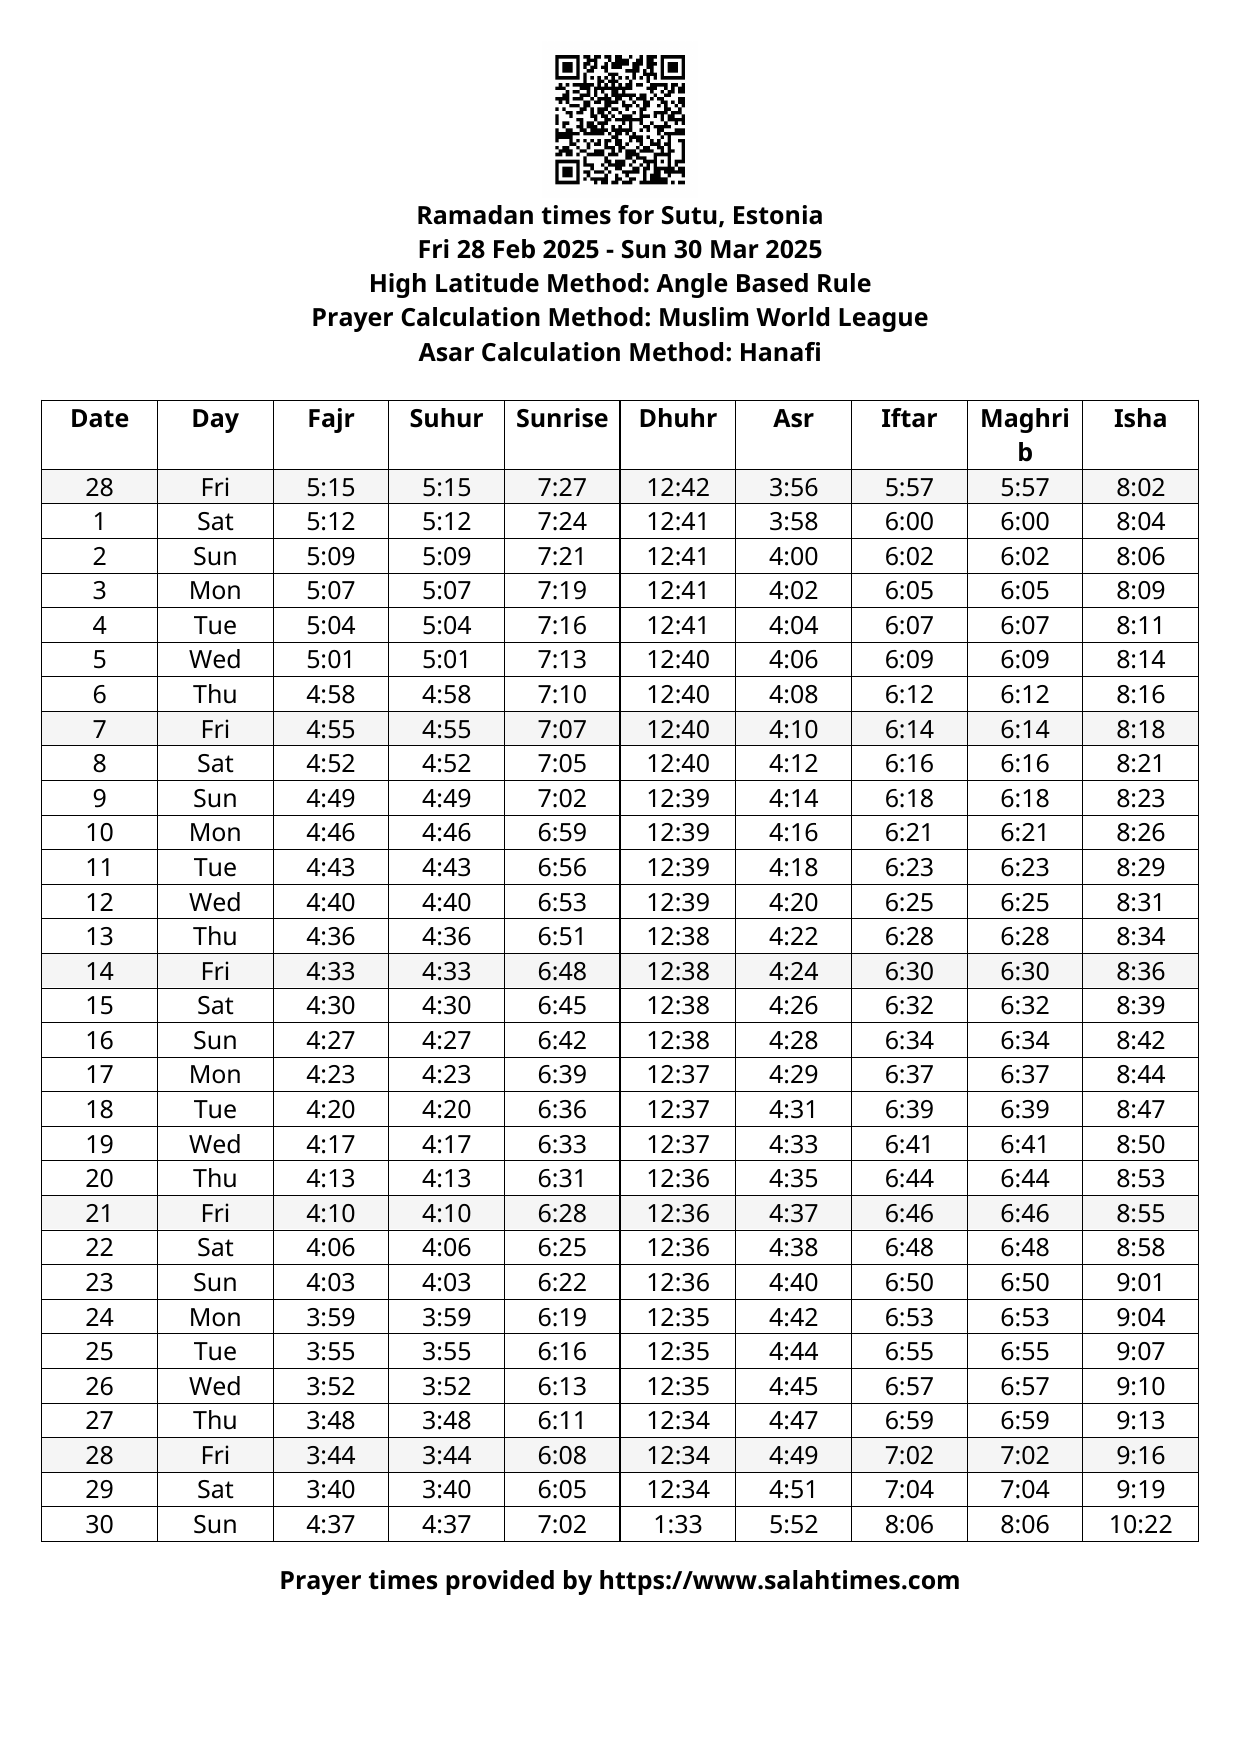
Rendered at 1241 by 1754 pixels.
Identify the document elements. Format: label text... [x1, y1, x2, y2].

table_cell 6:25 [852, 885, 967, 918]
table_cell 3:44 [389, 1438, 504, 1472]
table_cell 12:41 [621, 539, 735, 572]
table_cell 20 [42, 1161, 157, 1195]
table_cell 9:13 [1083, 1404, 1198, 1437]
table_cell 4:23 [389, 1058, 504, 1091]
table_cell 6:59 [505, 816, 619, 849]
table_cell 9:01 [1083, 1265, 1198, 1299]
table_cell 12:41 [621, 574, 735, 607]
table_header Asr [736, 401, 851, 469]
table_cell 6:45 [505, 989, 619, 1022]
table_cell 8:55 [1083, 1196, 1198, 1229]
table_cell 3:40 [274, 1473, 388, 1506]
table_cell 6:32 [852, 989, 967, 1022]
table_cell 6:28 [505, 1196, 619, 1229]
table_cell 6:12 [968, 677, 1082, 711]
table_cell 12:36 [621, 1196, 735, 1229]
table_cell 3:44 [274, 1438, 388, 1472]
table_cell Sun [158, 1507, 273, 1541]
table_cell 3:55 [274, 1334, 388, 1368]
table_cell Sun [158, 1265, 273, 1299]
table_cell 4:17 [389, 1127, 504, 1160]
table_cell 7:24 [505, 504, 619, 538]
table_cell 12:38 [621, 919, 735, 953]
table_header Suhur [389, 401, 504, 469]
table_cell 12:36 [621, 1231, 735, 1264]
table_cell 4:00 [736, 539, 851, 572]
table_cell 8:53 [1083, 1161, 1198, 1195]
table_cell 4:37 [389, 1507, 504, 1541]
table_cell Wed [158, 1369, 273, 1402]
table_cell 3:52 [274, 1369, 388, 1402]
table_cell 4:10 [274, 1196, 388, 1229]
table_cell 8:44 [1083, 1058, 1198, 1091]
table_cell 4:43 [274, 850, 388, 884]
table_cell 6:16 [505, 1334, 619, 1368]
table_cell 6:36 [505, 1092, 619, 1126]
table_cell 29 [42, 1473, 157, 1506]
table_cell 4:29 [736, 1058, 851, 1091]
table_cell 4:20 [736, 885, 851, 918]
table_cell 3:52 [389, 1369, 504, 1402]
table_cell 4:40 [736, 1265, 851, 1299]
table_cell 6:28 [968, 919, 1082, 953]
table_cell 6:32 [968, 989, 1082, 1022]
table_cell Sun [158, 1023, 273, 1057]
table_cell 4:37 [274, 1507, 388, 1541]
table_cell 23 [42, 1265, 157, 1299]
table_cell 6:44 [968, 1161, 1082, 1195]
table_cell 7:19 [505, 574, 619, 607]
table_cell 3:58 [736, 504, 851, 538]
table_cell Sat [158, 1473, 273, 1506]
table_cell 8:06 [852, 1507, 967, 1541]
table_cell Wed [158, 885, 273, 918]
table_cell 6:16 [968, 746, 1082, 780]
table_cell 4:13 [389, 1161, 504, 1195]
table_cell 8:02 [1083, 470, 1198, 503]
table_cell 6:23 [852, 850, 967, 884]
table_cell 4:40 [389, 885, 504, 918]
table_cell 6:48 [852, 1231, 967, 1264]
table_cell 5:57 [968, 470, 1082, 503]
table_cell Sun [158, 781, 273, 814]
table_cell Tue [158, 1334, 273, 1368]
table_cell 12:34 [621, 1473, 735, 1506]
table_cell 4:38 [736, 1231, 851, 1264]
table_header Iftar [852, 401, 967, 469]
table_cell 6:18 [852, 781, 967, 814]
table_cell 4:27 [274, 1023, 388, 1057]
table_cell Thu [158, 677, 273, 711]
table_cell 6:48 [968, 1231, 1082, 1264]
text Prayer times provided by https://www.salahtimes.com [42, 1563, 1198, 1597]
table_cell 7:02 [852, 1438, 967, 1472]
table_cell 3:59 [389, 1300, 504, 1333]
table_cell 6:57 [968, 1369, 1082, 1402]
table_header Date [42, 401, 157, 469]
table_cell 8:42 [1083, 1023, 1198, 1057]
table_cell 26 [42, 1369, 157, 1402]
table_cell Fri [158, 954, 273, 987]
table_cell 6:30 [968, 954, 1082, 987]
table_cell 5:04 [389, 608, 504, 642]
table_cell 12:39 [621, 781, 735, 814]
table_cell 2 [42, 539, 157, 572]
table_cell 8:06 [1083, 539, 1198, 572]
table_cell 12:39 [621, 816, 735, 849]
table_cell 12:36 [621, 1161, 735, 1195]
table_cell 8 [42, 746, 157, 780]
table_cell 6:00 [852, 504, 967, 538]
table_cell 8:06 [968, 1507, 1082, 1541]
table_cell 9:10 [1083, 1369, 1198, 1402]
table_cell 8:04 [1083, 504, 1198, 538]
table_cell Thu [158, 1161, 273, 1195]
table_cell 4:24 [736, 954, 851, 987]
table_cell 6:09 [852, 643, 967, 676]
table_cell 4:58 [389, 677, 504, 711]
table_cell 6:05 [505, 1473, 619, 1506]
table_cell 17 [42, 1058, 157, 1091]
table_cell 8:09 [1083, 574, 1198, 607]
table_cell 6:53 [852, 1300, 967, 1333]
table_cell 7:02 [505, 1507, 619, 1541]
table_cell 7:02 [505, 781, 619, 814]
text Asar Calculation Method: Hanafi [42, 334, 1198, 368]
table_cell 4:31 [736, 1092, 851, 1126]
table_cell 8:14 [1083, 643, 1198, 676]
table_cell 5:07 [274, 574, 388, 607]
table_cell 4:33 [274, 954, 388, 987]
table_cell 8:47 [1083, 1092, 1198, 1126]
table_cell 4:06 [274, 1231, 388, 1264]
table_cell 18 [42, 1092, 157, 1126]
table_cell 12:37 [621, 1127, 735, 1160]
table_cell 12:41 [621, 504, 735, 538]
table_cell 19 [42, 1127, 157, 1160]
text Fri 28 Feb 2025 - Sun 30 Mar 2025 [42, 232, 1198, 266]
table_cell 6:28 [852, 919, 967, 953]
table_cell 12:39 [621, 850, 735, 884]
table_cell 24 [42, 1300, 157, 1333]
table_cell 6:39 [505, 1058, 619, 1091]
table_cell Mon [158, 1300, 273, 1333]
table_cell 4:36 [274, 919, 388, 953]
table_cell Tue [158, 850, 273, 884]
table_cell 10:22 [1083, 1507, 1198, 1541]
table_cell 4:06 [736, 643, 851, 676]
table_cell 6:56 [505, 850, 619, 884]
table_cell 4:04 [736, 608, 851, 642]
table_cell Tue [158, 1092, 273, 1126]
table_cell 12:40 [621, 677, 735, 711]
table_cell Sat [158, 504, 273, 538]
table_cell 7:13 [505, 643, 619, 676]
table_cell 8:26 [1083, 816, 1198, 849]
table_cell 9:04 [1083, 1300, 1198, 1333]
table_cell 4:55 [274, 712, 388, 745]
table_cell 8:23 [1083, 781, 1198, 814]
table_cell 12:38 [621, 954, 735, 987]
table_cell 4:13 [274, 1161, 388, 1195]
table_cell 6:18 [968, 781, 1082, 814]
table_cell 7:16 [505, 608, 619, 642]
table_cell 6:07 [968, 608, 1082, 642]
table_cell 8:18 [1083, 712, 1198, 745]
table_cell 7:10 [505, 677, 619, 711]
table_cell 6:46 [852, 1196, 967, 1229]
table_cell 3:59 [274, 1300, 388, 1333]
table_cell 5:09 [389, 539, 504, 572]
table_cell 4:49 [274, 781, 388, 814]
table_cell 6:19 [505, 1300, 619, 1333]
table_cell 6:41 [852, 1127, 967, 1160]
table_cell 5 [42, 643, 157, 676]
table_cell 8:16 [1083, 677, 1198, 711]
table_cell Mon [158, 1058, 273, 1091]
table_cell 4:23 [274, 1058, 388, 1091]
table_cell 12:34 [621, 1404, 735, 1437]
table_cell 12:35 [621, 1300, 735, 1333]
table_cell 4:18 [736, 850, 851, 884]
table_header Dhuhr [621, 401, 735, 469]
table_cell Sun [158, 539, 273, 572]
table_cell Wed [158, 1127, 273, 1160]
text Prayer Calculation Method: Muslim World League [42, 300, 1198, 334]
table_cell 6:22 [505, 1265, 619, 1299]
table_cell 28 [42, 1438, 157, 1472]
table_cell 4:08 [736, 677, 851, 711]
table_cell 3:48 [274, 1404, 388, 1437]
table_cell 6:41 [968, 1127, 1082, 1160]
table_cell 28 [42, 470, 157, 503]
table_cell 6:55 [852, 1334, 967, 1368]
table_cell 1:33 [621, 1507, 735, 1541]
table_header Maghrib [968, 401, 1082, 469]
table_cell 7:21 [505, 539, 619, 572]
table_cell 6:30 [852, 954, 967, 987]
table_cell 3:40 [389, 1473, 504, 1506]
table_cell 6:33 [505, 1127, 619, 1160]
table_cell 15 [42, 989, 157, 1022]
table_cell 4:44 [736, 1334, 851, 1368]
table_cell 6:31 [505, 1161, 619, 1195]
table_cell 7:04 [968, 1473, 1082, 1506]
table_cell 4:58 [274, 677, 388, 711]
table_cell 8:29 [1083, 850, 1198, 884]
table_cell 12:34 [621, 1438, 735, 1472]
table_cell Mon [158, 574, 273, 607]
table_cell 4:49 [389, 781, 504, 814]
table_cell 4:10 [736, 712, 851, 745]
table_cell 6:34 [968, 1023, 1082, 1057]
table_cell 6:16 [852, 746, 967, 780]
table_cell 5:12 [274, 504, 388, 538]
table_cell 6:53 [968, 1300, 1082, 1333]
picture [542, 41, 699, 198]
table_cell 5:52 [736, 1507, 851, 1541]
text High Latitude Method: Angle Based Rule [42, 266, 1198, 300]
table_cell 30 [42, 1507, 157, 1541]
table_cell 4:35 [736, 1161, 851, 1195]
table_header Sunrise [505, 401, 619, 469]
table_cell 5:15 [389, 470, 504, 503]
table_cell 6:21 [968, 816, 1082, 849]
table_cell 8:36 [1083, 954, 1198, 987]
table_cell 8:21 [1083, 746, 1198, 780]
table_cell 4:03 [274, 1265, 388, 1299]
table_cell 6:46 [968, 1196, 1082, 1229]
table_cell 7:02 [968, 1438, 1082, 1472]
table_cell Sat [158, 1231, 273, 1264]
table_cell 4:30 [389, 989, 504, 1022]
table_cell Sat [158, 746, 273, 780]
table_cell 6:53 [505, 885, 619, 918]
table_cell 4:28 [736, 1023, 851, 1057]
table_cell 6:44 [852, 1161, 967, 1195]
table_cell 8:58 [1083, 1231, 1198, 1264]
table_cell 6:59 [852, 1404, 967, 1437]
table_cell 6:08 [505, 1438, 619, 1472]
table_cell 6 [42, 677, 157, 711]
table_cell 8:31 [1083, 885, 1198, 918]
table_cell 7:05 [505, 746, 619, 780]
table_cell Wed [158, 643, 273, 676]
table_cell 25 [42, 1334, 157, 1368]
table_header Day [158, 401, 273, 469]
table_cell 6:50 [852, 1265, 967, 1299]
table_cell Thu [158, 1404, 273, 1437]
table_cell 8:50 [1083, 1127, 1198, 1160]
table_cell 12:42 [621, 470, 735, 503]
table_cell 7 [42, 712, 157, 745]
table_cell 4:33 [389, 954, 504, 987]
table_cell 5:09 [274, 539, 388, 572]
table_cell 4:02 [736, 574, 851, 607]
table_cell 6:13 [505, 1369, 619, 1402]
table_cell 11 [42, 850, 157, 884]
table_cell 12:35 [621, 1369, 735, 1402]
table_cell Mon [158, 816, 273, 849]
table_cell 6:25 [968, 885, 1082, 918]
table_cell 21 [42, 1196, 157, 1229]
table_cell 4:46 [274, 816, 388, 849]
table_cell 4:03 [389, 1265, 504, 1299]
table_cell 4:46 [389, 816, 504, 849]
table_cell 6:07 [852, 608, 967, 642]
table_cell 4 [42, 608, 157, 642]
table_cell 12:37 [621, 1092, 735, 1126]
table_cell 12:40 [621, 712, 735, 745]
table_cell 22 [42, 1231, 157, 1264]
table_cell Fri [158, 1438, 273, 1472]
table_cell 4:47 [736, 1404, 851, 1437]
table_cell 6:39 [852, 1092, 967, 1126]
table_cell 4:51 [736, 1473, 851, 1506]
table_cell 13 [42, 919, 157, 953]
table_cell 27 [42, 1404, 157, 1437]
table_cell 4:12 [736, 746, 851, 780]
table_cell 12:38 [621, 1023, 735, 1057]
table_cell 4:20 [389, 1092, 504, 1126]
table_cell 6:55 [968, 1334, 1082, 1368]
table_cell 4:36 [389, 919, 504, 953]
table_cell 12:37 [621, 1058, 735, 1091]
table_cell 14 [42, 954, 157, 987]
table_header Fajr [274, 401, 388, 469]
table_cell 12:40 [621, 746, 735, 780]
table_cell 4:27 [389, 1023, 504, 1057]
table_cell 6:05 [852, 574, 967, 607]
table_cell 6:12 [852, 677, 967, 711]
table_header Isha [1083, 401, 1198, 469]
table_cell Fri [158, 1196, 273, 1229]
table_cell 6:25 [505, 1231, 619, 1264]
table_cell 3 [42, 574, 157, 607]
table_cell 6:37 [968, 1058, 1082, 1091]
table_cell 4:17 [274, 1127, 388, 1160]
table_cell 4:33 [736, 1127, 851, 1160]
table_cell 12 [42, 885, 157, 918]
table_cell 4:52 [389, 746, 504, 780]
table_cell 12:35 [621, 1334, 735, 1368]
table_cell 4:22 [736, 919, 851, 953]
table_cell Sat [158, 989, 273, 1022]
table_cell 3:56 [736, 470, 851, 503]
table_cell 7:07 [505, 712, 619, 745]
table_cell 4:06 [389, 1231, 504, 1264]
table_cell 6:57 [852, 1369, 967, 1402]
table_cell 4:14 [736, 781, 851, 814]
table_cell 6:00 [968, 504, 1082, 538]
text Ramadan times for Sutu, Estonia [42, 198, 1198, 232]
table_cell 12:39 [621, 885, 735, 918]
table_cell 9:07 [1083, 1334, 1198, 1368]
table_cell 1 [42, 504, 157, 538]
table_cell 9:16 [1083, 1438, 1198, 1472]
table_cell 6:50 [968, 1265, 1082, 1299]
table_cell 5:15 [274, 470, 388, 503]
table_cell 12:40 [621, 643, 735, 676]
table_cell 6:02 [852, 539, 967, 572]
table_cell 6:42 [505, 1023, 619, 1057]
table_cell 6:14 [968, 712, 1082, 745]
table_cell 3:48 [389, 1404, 504, 1437]
table_cell 5:07 [389, 574, 504, 607]
table_cell 6:23 [968, 850, 1082, 884]
table_cell 6:21 [852, 816, 967, 849]
table_cell 6:05 [968, 574, 1082, 607]
table_cell 6:09 [968, 643, 1082, 676]
table_cell 6:37 [852, 1058, 967, 1091]
table_cell 4:45 [736, 1369, 851, 1402]
table_cell 7:27 [505, 470, 619, 503]
table_cell 12:36 [621, 1265, 735, 1299]
table_cell 4:43 [389, 850, 504, 884]
table_cell 10 [42, 816, 157, 849]
table_cell 4:37 [736, 1196, 851, 1229]
table_cell 7:04 [852, 1473, 967, 1506]
table_cell 4:52 [274, 746, 388, 780]
table_cell 4:20 [274, 1092, 388, 1126]
table_cell 9 [42, 781, 157, 814]
table_cell 4:42 [736, 1300, 851, 1333]
table_cell 6:39 [968, 1092, 1082, 1126]
table_cell 6:11 [505, 1404, 619, 1437]
table_cell 8:11 [1083, 608, 1198, 642]
table_cell 8:34 [1083, 919, 1198, 953]
table_cell 6:59 [968, 1404, 1082, 1437]
table_cell Fri [158, 470, 273, 503]
table_cell 5:57 [852, 470, 967, 503]
table_cell 12:38 [621, 989, 735, 1022]
table_cell 4:30 [274, 989, 388, 1022]
table_cell 4:40 [274, 885, 388, 918]
table_cell 6:02 [968, 539, 1082, 572]
table_cell 8:39 [1083, 989, 1198, 1022]
table_cell 9:19 [1083, 1473, 1198, 1506]
table_cell 4:55 [389, 712, 504, 745]
table_cell 6:14 [852, 712, 967, 745]
table_cell 6:34 [852, 1023, 967, 1057]
table_cell 4:49 [736, 1438, 851, 1472]
table_cell 12:41 [621, 608, 735, 642]
table_cell Tue [158, 608, 273, 642]
table_cell 4:10 [389, 1196, 504, 1229]
table_cell 6:48 [505, 954, 619, 987]
table_cell Fri [158, 712, 273, 745]
table_cell 16 [42, 1023, 157, 1057]
table_cell 6:51 [505, 919, 619, 953]
table_cell 4:26 [736, 989, 851, 1022]
table_cell 5:12 [389, 504, 504, 538]
table_cell Thu [158, 919, 273, 953]
table_cell 3:55 [389, 1334, 504, 1368]
table_cell 5:01 [274, 643, 388, 676]
table_cell 5:01 [389, 643, 504, 676]
table_cell 4:16 [736, 816, 851, 849]
table_cell 5:04 [274, 608, 388, 642]
